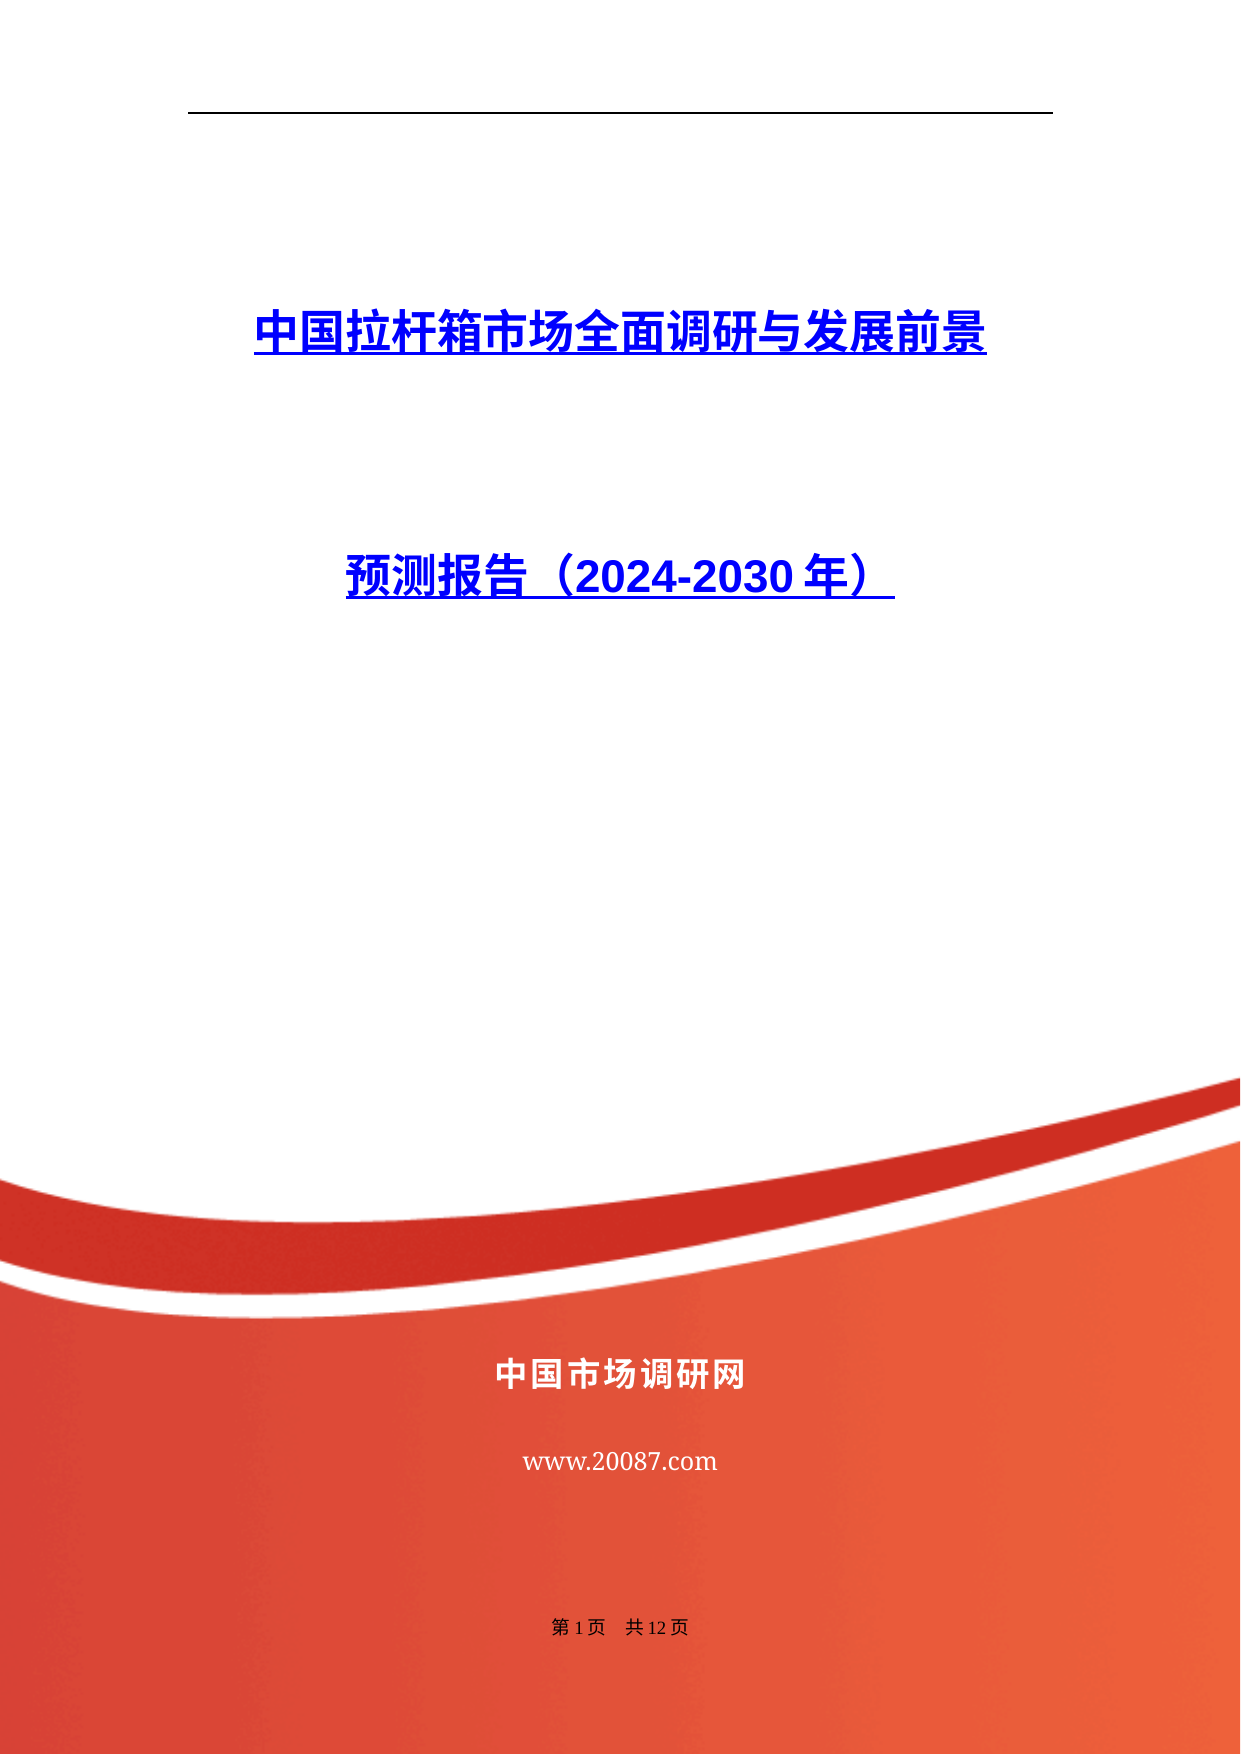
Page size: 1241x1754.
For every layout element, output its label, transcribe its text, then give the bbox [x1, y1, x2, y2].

picture [0, 1006, 1241, 1754]
text www.20087.com [187, 1428, 1053, 1493]
subtitle 中国市场调研网 [187, 1339, 1053, 1404]
table_header 中国拉杆箱市场全面调研与发展前景预测报告（2024-2030年） [188, 207, 1053, 773]
